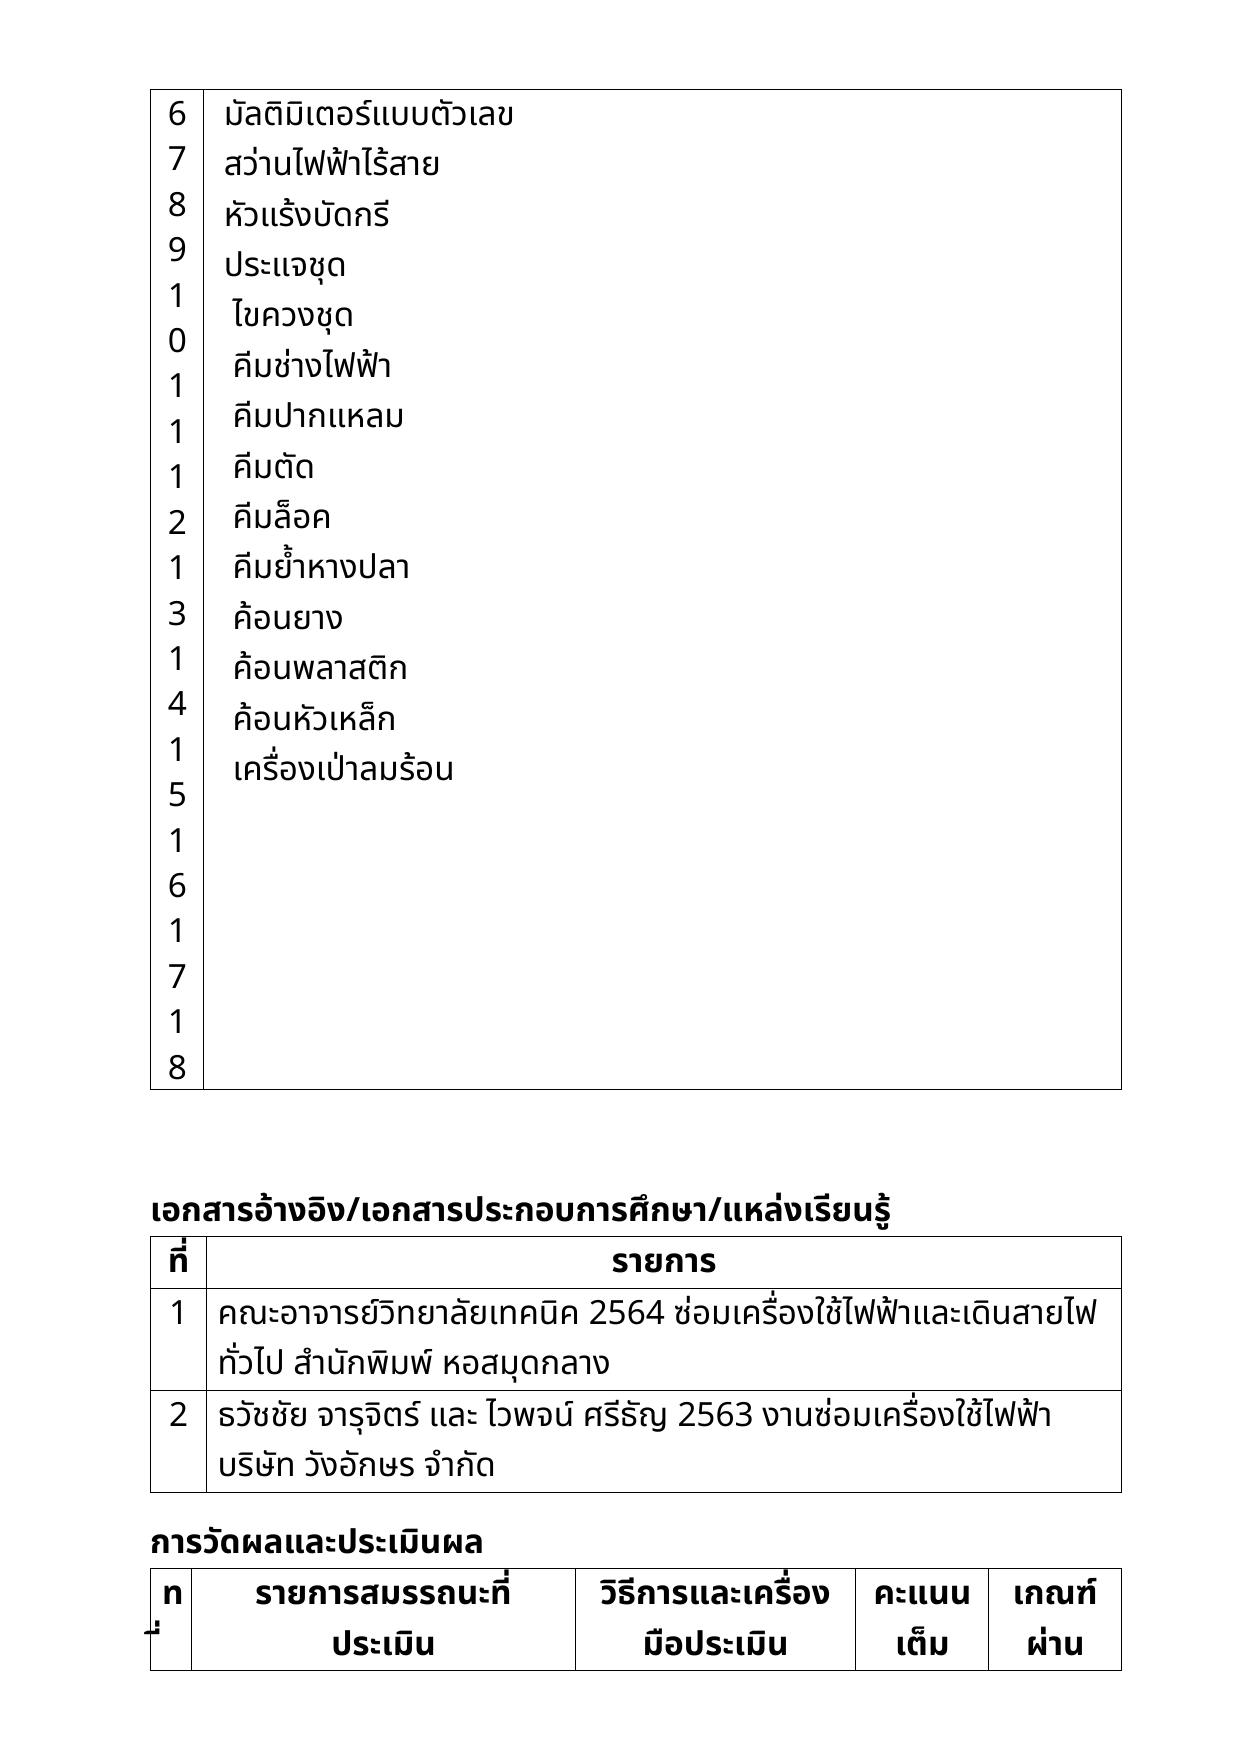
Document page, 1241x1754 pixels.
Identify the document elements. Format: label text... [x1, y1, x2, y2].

table_cell 1 [151, 1289, 206, 1389]
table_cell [151, 90, 203, 1089]
table_cell 2 [151, 1391, 206, 1492]
text การวัดผลและประเมินผล [150, 1518, 1122, 1568]
table_cell ธวัชชัย จารุจิตร์ และ ไวพจน์ ศรีธัญ 2563 งานซ่อมเครื่องใช้ไฟฟ้า บริษัท วังอักษร จำกัด [207, 1391, 1121, 1492]
table_header รายการสมรรถนะที่ประเมิน [192, 1569, 575, 1670]
table_header วิธีการและเครื่องมือประเมิน [576, 1569, 855, 1670]
table_header ที่ [151, 1237, 206, 1287]
table_header เกณฑ์ผ่าน [989, 1569, 1121, 1670]
table_header รายการ [207, 1237, 1121, 1287]
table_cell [204, 90, 1121, 1089]
table_header คะแนนเต็ม [856, 1569, 988, 1670]
table_cell คณะอาจารย์วิทยาลัยเทคนิค 2564 ซ่อมเครื่องใช้ไฟฟ้าและเดินสายไฟทั่วไป สำนักพิมพ์ หอสมุดกลาง [580, 1289, 1121, 1389]
table_header ที่ [151, 1569, 191, 1670]
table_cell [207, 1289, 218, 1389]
text เอกสารอ้างอิง/เอกสารประกอบการศึกษา/แหล่งเรียนรู้ [150, 1185, 1122, 1236]
